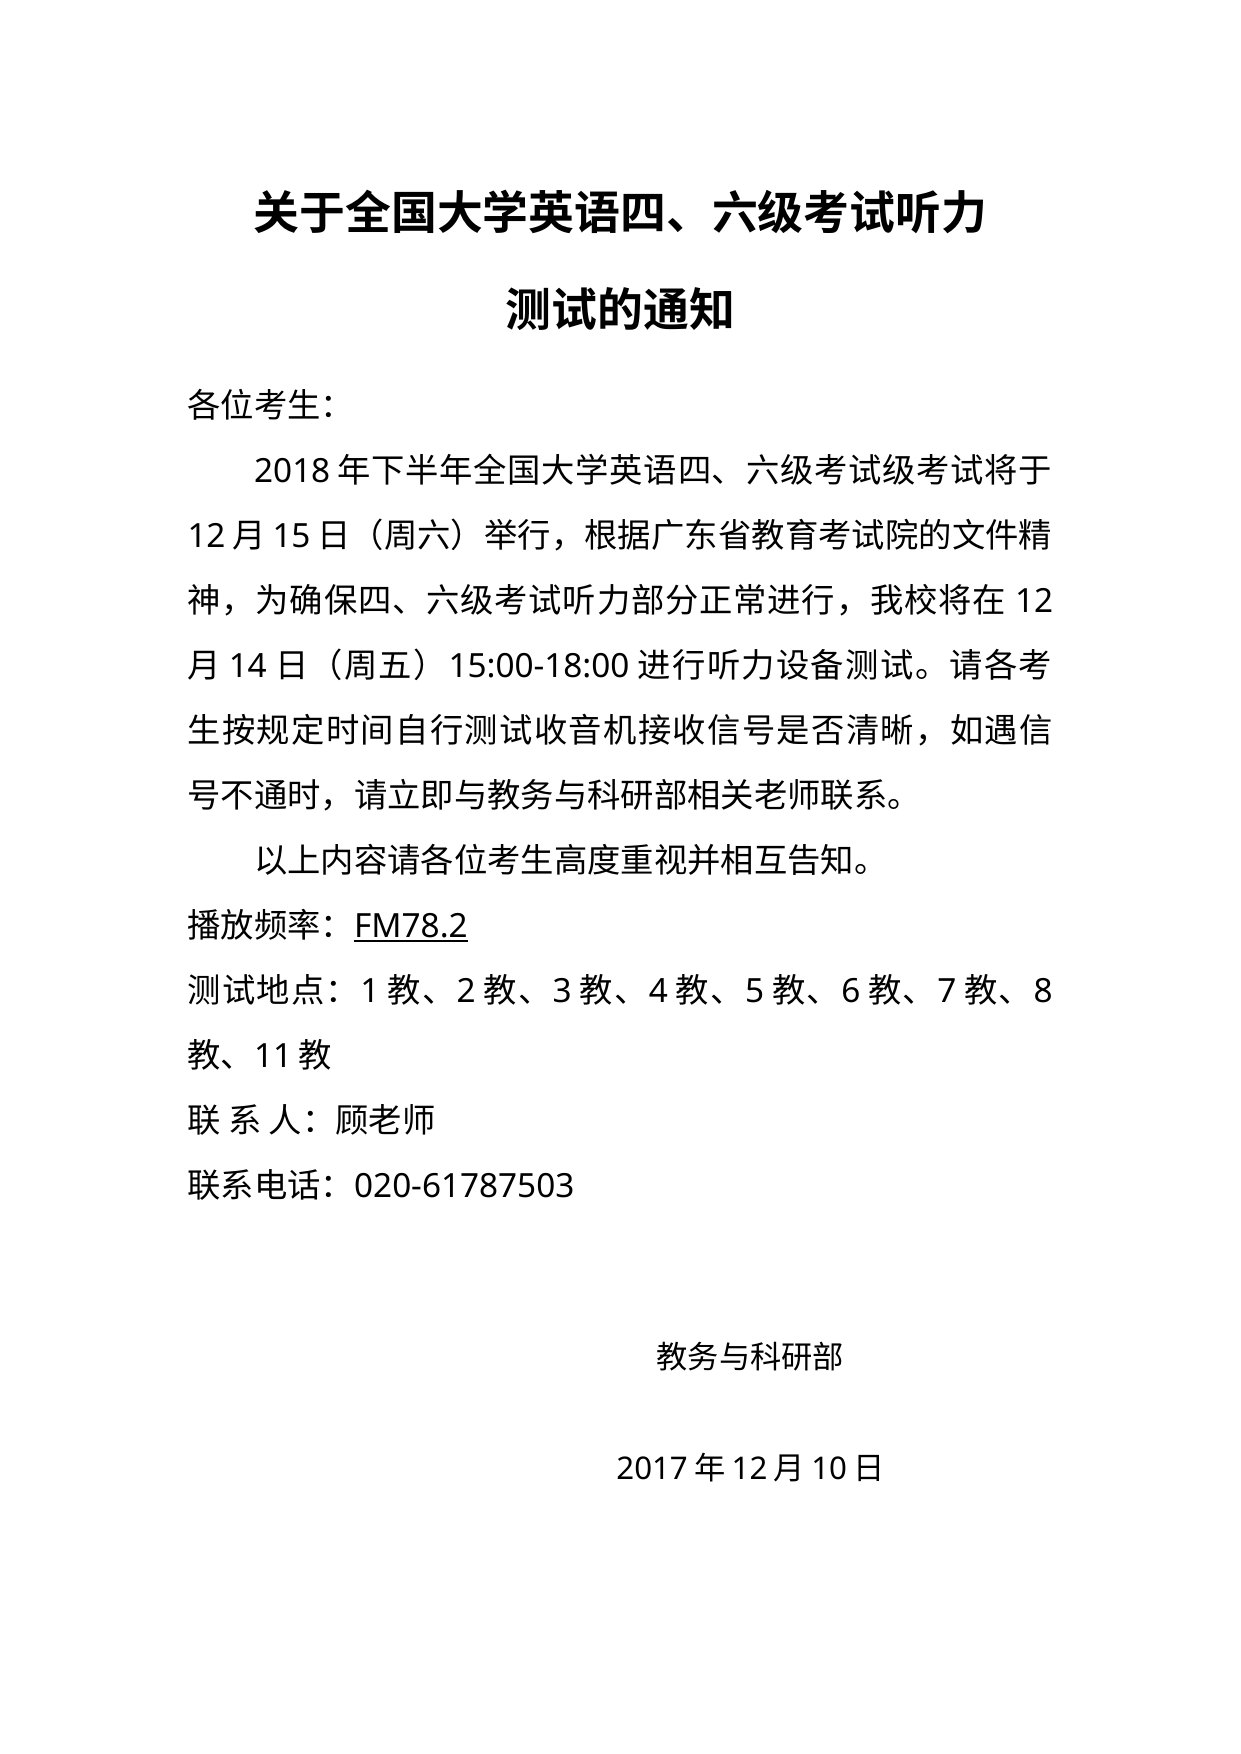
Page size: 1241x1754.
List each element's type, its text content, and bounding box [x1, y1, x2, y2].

text 2017年12月10日 [187, 1433, 1053, 1498]
text 以上内容请各位考生高度重视并相互告知。 [187, 825, 1053, 890]
text 播放频率：FM78.2 [187, 890, 1053, 955]
text 关于全国大学英语四、六级考试听力 测试的通知 [187, 160, 1053, 355]
text 2018年下半年全国大学英语四、六级考试级考试将于12月15日（周六）举行，根据广东省教育考试院的文件精神，为确保四、六级考试听力部分正常进行，我校将在12月14日（周五）15:00-18:00进行听力设备测试。请各考生按规定时间自行测试收音机接收信号是否清晰，如遇信号不通时，请立即与教务与科研部相关老师联系。 [187, 435, 1053, 825]
text 测试地点：1教、2教、3教、4教、5教、6教、7教、8教、11教 [187, 955, 1053, 1085]
text 联系电话：020-61787503 [187, 1150, 1053, 1215]
text 各位考生： [187, 370, 1053, 435]
text 教务与科研部 [187, 1323, 1053, 1388]
text 联 系 人：顾老师 [187, 1085, 1053, 1150]
